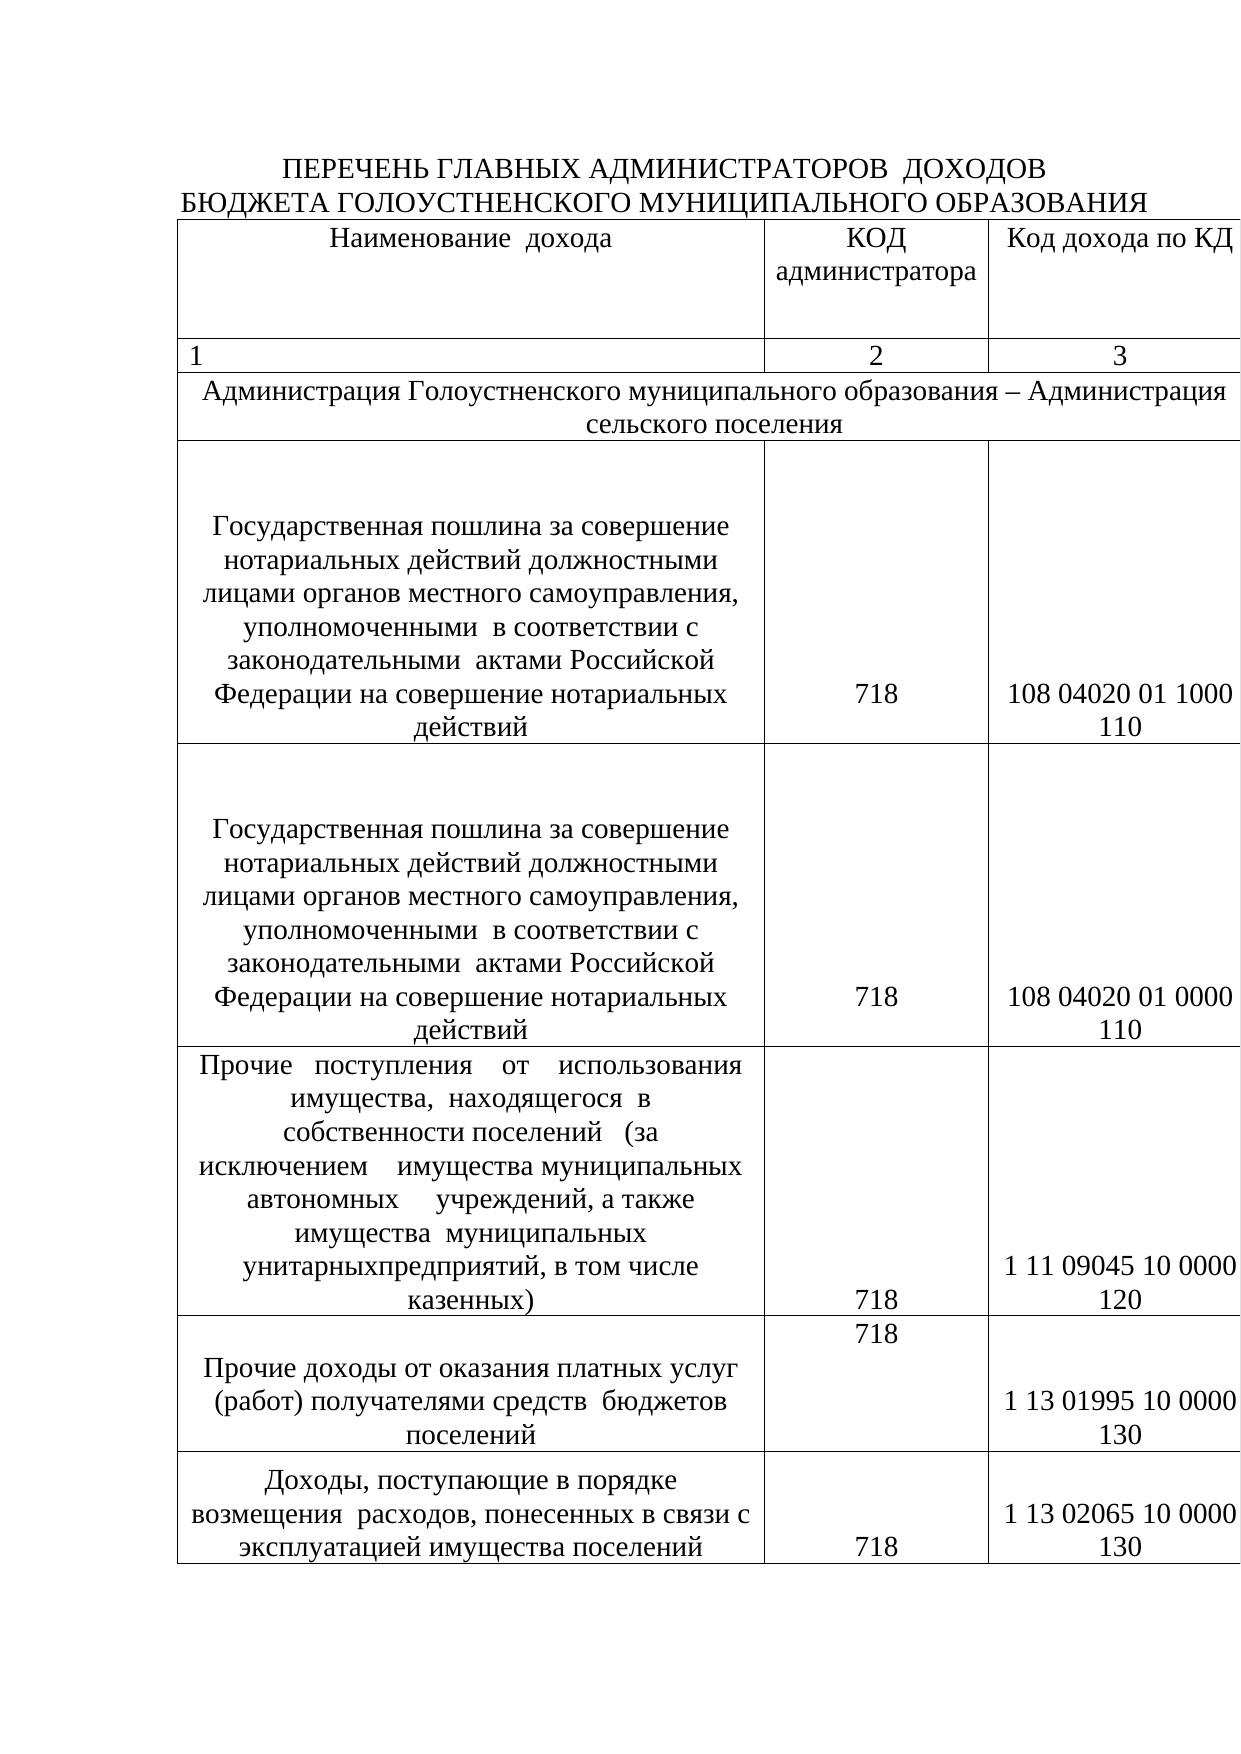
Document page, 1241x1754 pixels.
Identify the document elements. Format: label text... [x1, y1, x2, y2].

table_cell Прочие доходы от оказания платных услуг (работ) получателями средств бюджетов поселений [178, 1316, 764, 1451]
table_header Код дохода по КД [989, 220, 1240, 337]
table_cell 718 [765, 441, 988, 743]
text БЮДЖЕТА ГОЛОУСТНЕНСКОГО МУНИЦИПАЛЬНОГО ОБРАЗОВАНИЯ [177, 185, 1152, 219]
table_cell 718 [765, 1047, 988, 1315]
table_cell Доходы, поступающие в порядке возмещения расходов, понесенных в связи с эксплуатацией имущества поселений [178, 1452, 764, 1563]
text ПЕРЕЧЕНЬ ГЛАВНЫХ АДМИНИСТРАТОРОВ ДОХОДОВ [177, 152, 1152, 185]
table_header Наименование дохода [178, 220, 764, 337]
table_cell 1 11 09045 10 0000 120 [989, 1047, 1240, 1315]
table_cell 1 13 01995 10 0000 130 [989, 1316, 1240, 1451]
table_cell 108 04020 01 0000 110 [989, 744, 1240, 1046]
table_cell 3 [989, 339, 1240, 372]
table_cell 718 [765, 1452, 988, 1563]
table_cell 718 [765, 1316, 988, 1451]
table_cell 108 04020 01 1000 110 [989, 441, 1240, 743]
table_cell Прочие поступления от использования имущества, находящегося в собственности поселений (за исключением имущества муниципальных автономных учреждений, а также имущества муниципальных унитарныхпредприятий, в том числе казенных) [178, 1047, 764, 1315]
table_cell Государственная пошлина за совершение нотариальных действий должностными лицами органов местного самоуправления, уполномоченными в соответствии с законодательными актами Российской Федерации на совершение нотариальных действий [178, 441, 764, 743]
table_cell 2 [765, 339, 988, 372]
table_cell Государственная пошлина за совершение нотариальных действий должностными лицами органов местного самоуправления, уполномоченными в соответствии с законодательными актами Российской Федерации на совершение нотариальных действий [178, 744, 764, 1046]
table_header КОД администратора [765, 220, 988, 337]
table_cell 1 [178, 339, 764, 372]
table_cell 718 [765, 744, 988, 1046]
table_cell 1 13 02065 10 0000 130 [989, 1452, 1240, 1563]
table_cell Администрация Голоустненского муниципального образования – Администрация сельского поселения [178, 373, 1240, 440]
